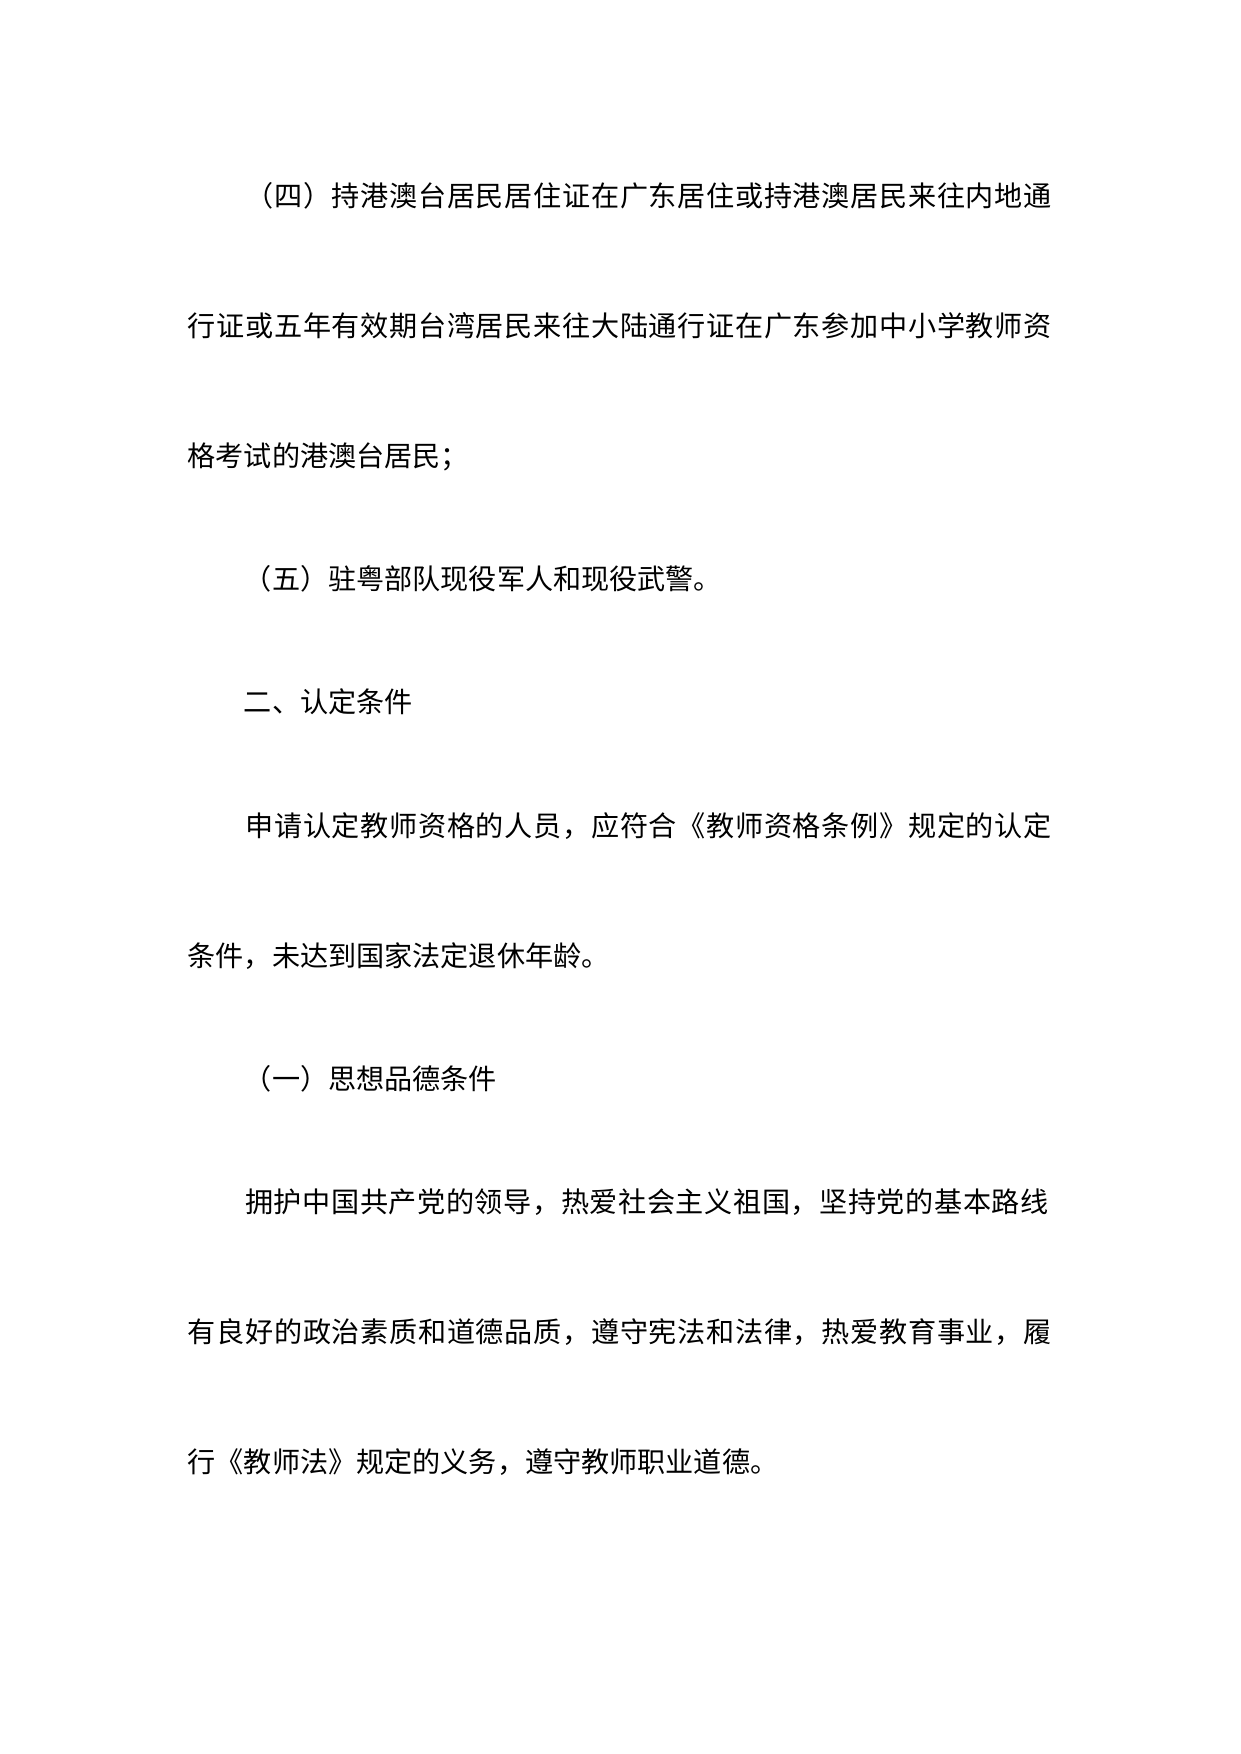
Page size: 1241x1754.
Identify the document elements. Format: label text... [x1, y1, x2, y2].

text 拥护中国共产党的领导，热爱社会主义祖国，坚持党的基本路线，有良好的政治素质和道德品质，遵守宪法和法律，热爱教育事业，履行《教师法》规定的义务，遵守教师职业道德。 [187, 1168, 1053, 1493]
text 申请认定教师资格的人员，应符合《教师资格条例》规定的认定条件，未达到国家法定退休年龄。 [187, 791, 1053, 986]
text （四）持港澳台居民居住证在广东居住或持港澳居民来往内地通行证或五年有效期台湾居民来往大陆通行证在广东参加中小学教师资格考试的港澳台居民； [187, 162, 1053, 487]
text （一）思想品德条件 [187, 1044, 1053, 1109]
text 二、认定条件 [187, 668, 1053, 733]
text （五）驻粤部队现役军人和现役武警。 [187, 545, 1053, 610]
